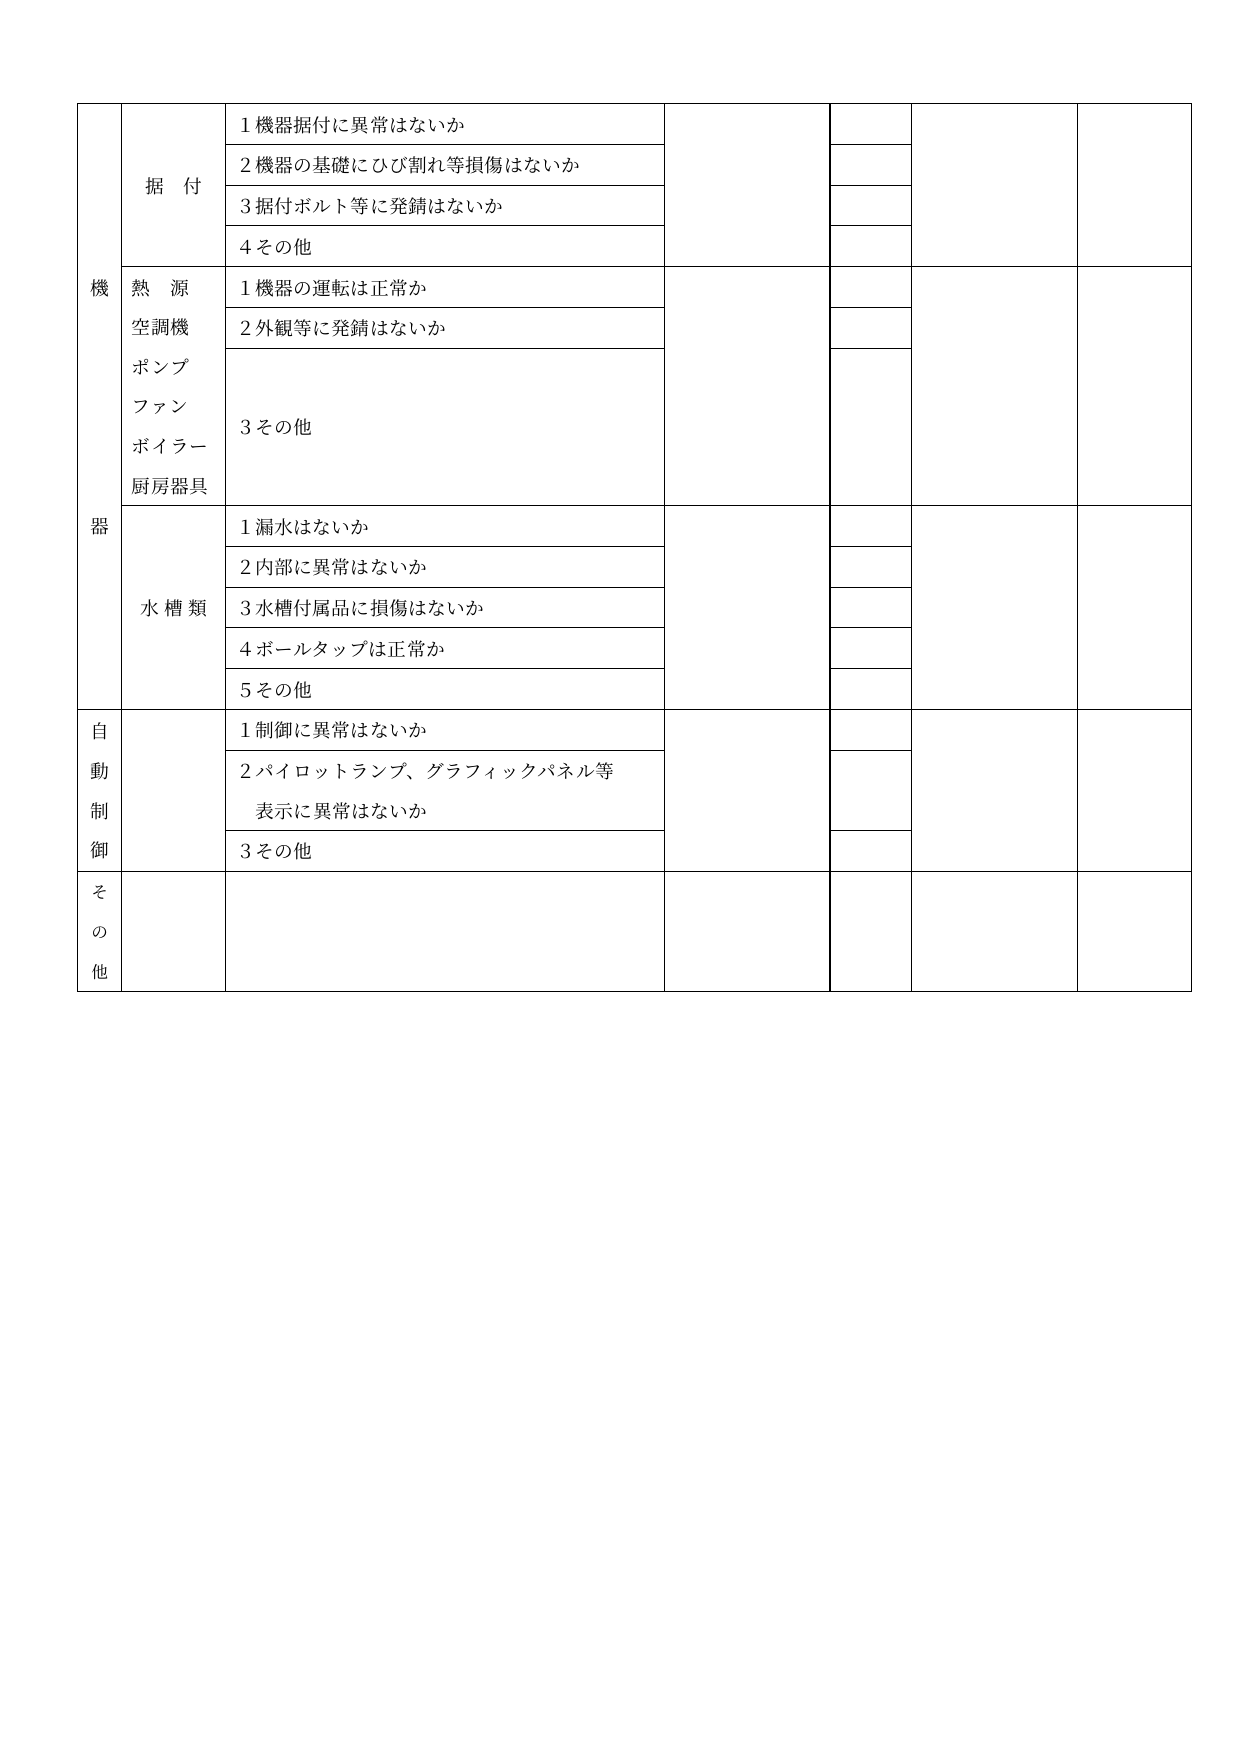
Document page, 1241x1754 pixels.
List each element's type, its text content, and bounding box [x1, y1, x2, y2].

table_cell [831, 145, 911, 184]
table_cell [912, 267, 1077, 505]
table_cell ４その他 [226, 226, 664, 266]
table_cell [122, 710, 225, 871]
table_cell [665, 710, 829, 871]
table_cell １漏水はないか [226, 506, 664, 546]
table_cell [831, 308, 911, 347]
table_cell [831, 226, 911, 266]
table_cell ２外観等に発錆はないか [226, 308, 664, 347]
table_cell [831, 872, 911, 991]
table_cell 機 器 [78, 104, 121, 709]
table_cell ３据付ボルト等に発錆はないか [226, 186, 664, 225]
table_cell ４ボールタップは正常か [226, 628, 664, 668]
table_cell [912, 710, 1077, 871]
table_cell [912, 506, 1077, 709]
table_cell [831, 831, 911, 871]
table_cell ２内部に異常はないか [226, 547, 664, 587]
table_cell [912, 872, 1077, 991]
table_cell そ の 他 [78, 872, 121, 991]
table_cell [226, 872, 664, 991]
table_cell [912, 104, 1077, 266]
table_cell [665, 872, 829, 991]
table_cell [665, 506, 829, 709]
table_cell １機器据付に異常はないか [226, 104, 664, 144]
table_cell 自 動 制 御 [78, 710, 121, 871]
table_cell [122, 872, 225, 991]
table_cell ３水槽付属品に損傷はないか [226, 588, 664, 627]
table_cell [1078, 506, 1191, 709]
table_cell [831, 267, 911, 307]
table_cell [831, 588, 911, 627]
table_cell [831, 547, 911, 587]
table_cell [831, 349, 911, 505]
table_cell [665, 104, 829, 266]
table_cell ３その他 [226, 349, 664, 505]
table_cell ２機器の基礎にひび割れ等損傷はないか [226, 145, 664, 184]
table_cell ５その他 [226, 669, 664, 709]
table_cell 水 槽 類 [122, 506, 225, 709]
table_cell [1078, 710, 1191, 871]
table_cell [831, 710, 911, 749]
table_cell [831, 186, 911, 225]
table_cell [831, 506, 911, 546]
table_cell 熱 源 空調機 ポンプ ファン ボイラー 厨房器具 [122, 267, 225, 505]
table_cell [831, 751, 911, 830]
table_cell １制御に異常はないか [226, 710, 664, 749]
table_cell [831, 628, 911, 668]
table_cell ２パイロットランプ、グラフィックパネル等 表示に異常はないか [226, 751, 664, 830]
table_cell [831, 104, 911, 144]
table_cell １機器の運転は正常か [226, 267, 664, 307]
table_cell 据 付 [122, 104, 225, 266]
table_cell [1078, 267, 1191, 505]
table_cell [665, 267, 829, 505]
table_cell [1078, 872, 1191, 991]
table_cell [1078, 104, 1191, 266]
table_cell ３その他 [226, 831, 664, 871]
table_cell [831, 669, 911, 709]
